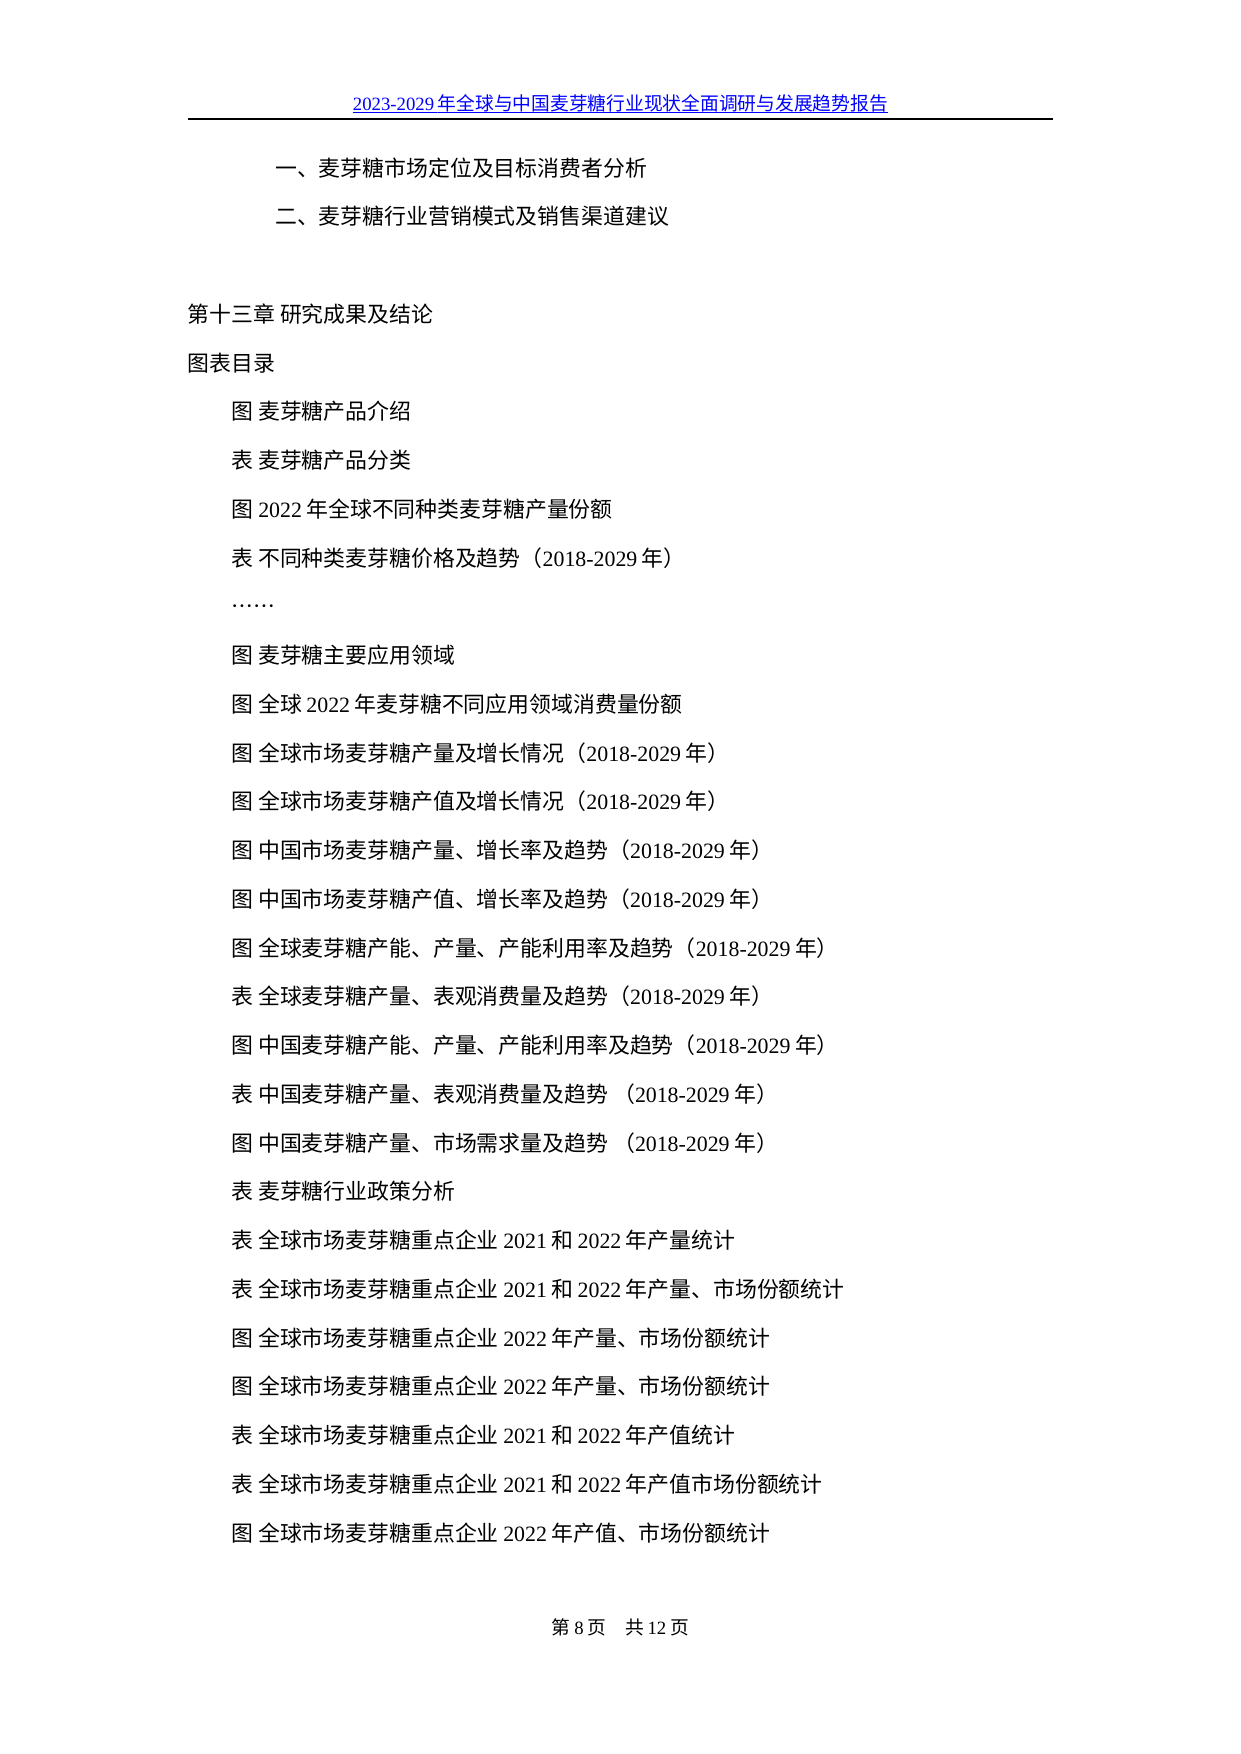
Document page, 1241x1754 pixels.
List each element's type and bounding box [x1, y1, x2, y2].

text [187, 150, 1053, 1548]
